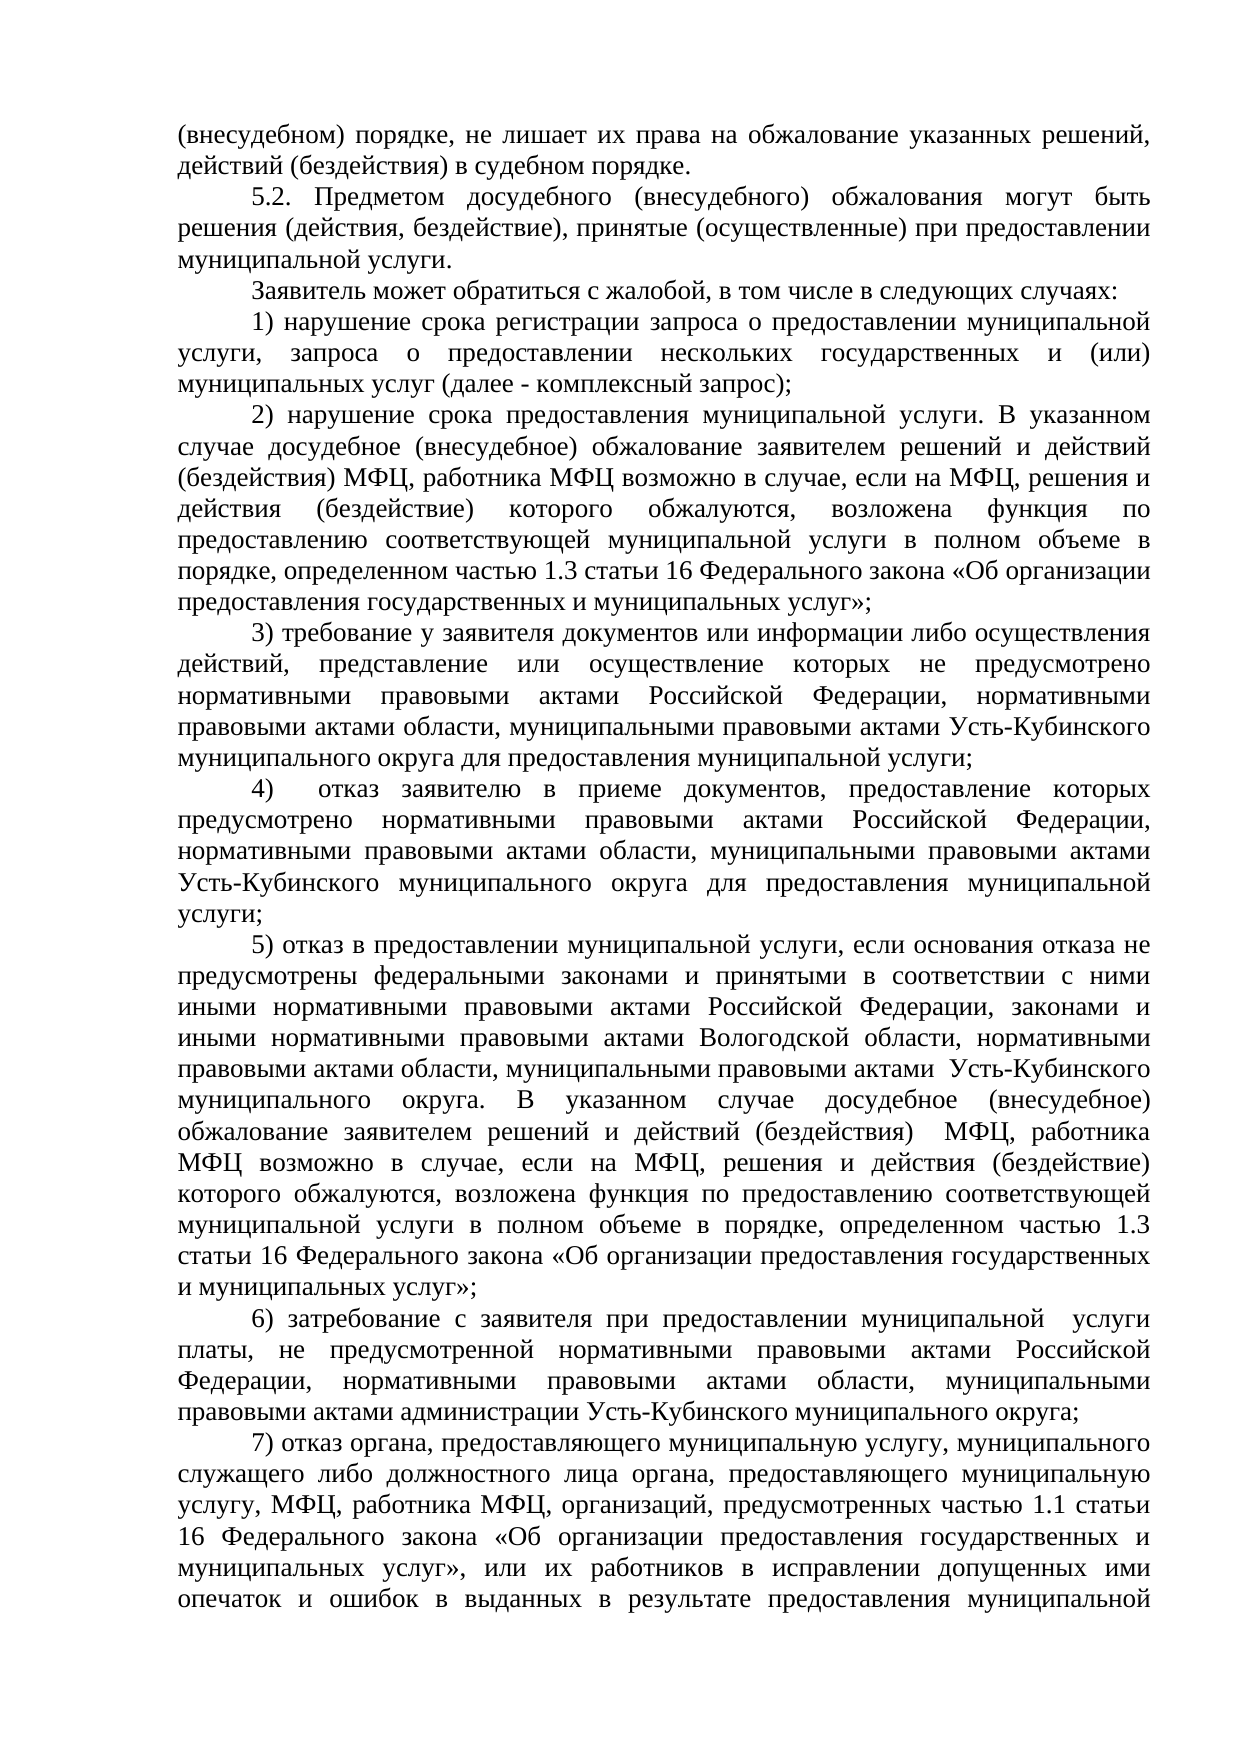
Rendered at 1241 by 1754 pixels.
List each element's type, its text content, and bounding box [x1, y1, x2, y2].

text 3) требование у заявителя документов или информации либо осуществления действий, представление или осуществление которых не предусмотрено нормативными правовыми актами Российской Федерации, нормативными правовыми актами области, муниципальными правовыми актами Усть-Кубинского муниципального округа для предоставления муниципальной услуги; [177, 616, 1152, 772]
text 1) нарушение срока регистрации запроса о предоставлении муниципальной услуги, запроса о предоставлении нескольких государственных и (или) муниципальных услуг (далее - комплексный запрос); [177, 305, 1152, 398]
text 5.2. Предметом досудебного (внесудебного) обжалования могут быть решения (действия, бездействие), принятые (осуществленные) при предоставлении муниципальной услуги. [177, 180, 1152, 274]
text 4) отказ заявителю в приеме документов, предоставление которых предусмотрено нормативными правовыми актами Российской Федерации, нормативными правовыми актами области, муниципальными правовыми актами Усть-Кубинского муниципального округа для предоставления муниципальной услуги; [177, 772, 1152, 928]
text Заявитель может обратиться с жалобой, в том числе в следующих случаях: [177, 274, 1152, 305]
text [177, 1426, 1152, 1613]
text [177, 118, 1152, 180]
text 6) затребование с заявителя при предоставлении муниципальной услуги платы, не предусмотренной нормативными правовыми актами Российской Федерации, нормативными правовыми актами области, муниципальными правовыми актами администрации Усть-Кубинского муниципального округа; [177, 1302, 1152, 1426]
text 5) отказ в предоставлении муниципальной услуги, если основания отказа не предусмотрены федеральными законами и принятыми в соответствии с ними иными нормативными правовыми актами Российской Федерации, законами и иными нормативными правовыми актами Вологодской области, нормативными правовыми актами области, муниципальными правовыми актами Усть-Кубинского муниципального округа. В указанном случае досудебное (внесудебное) обжалование заявителем решений и действий (бездействия) МФЦ, работника МФЦ возможно в случае, если на МФЦ, решения и действия (бездействие) которого обжалуются, возложена функция по предоставлению соответствующей муниципальной услуги в полном объеме в порядке, определенном частью 1.3 статьи 16 Федерального закона «Об организации предоставления государственных и муниципальных услуг»; [177, 928, 1152, 1302]
text 2) нарушение срока предоставления муниципальной услуги. В указанном случае досудебное (внесудебное) обжалование заявителем решений и действий (бездействия) МФЦ, работника МФЦ возможно в случае, если на МФЦ, решения и действия (бездействие) которого обжалуются, возложена функция по предоставлению соответствующей муниципальной услуги в полном объеме в порядке, определенном частью 1.3 статьи 16 Федерального закона «Об организации предоставления государственных и муниципальных услуг»; [177, 398, 1152, 616]
